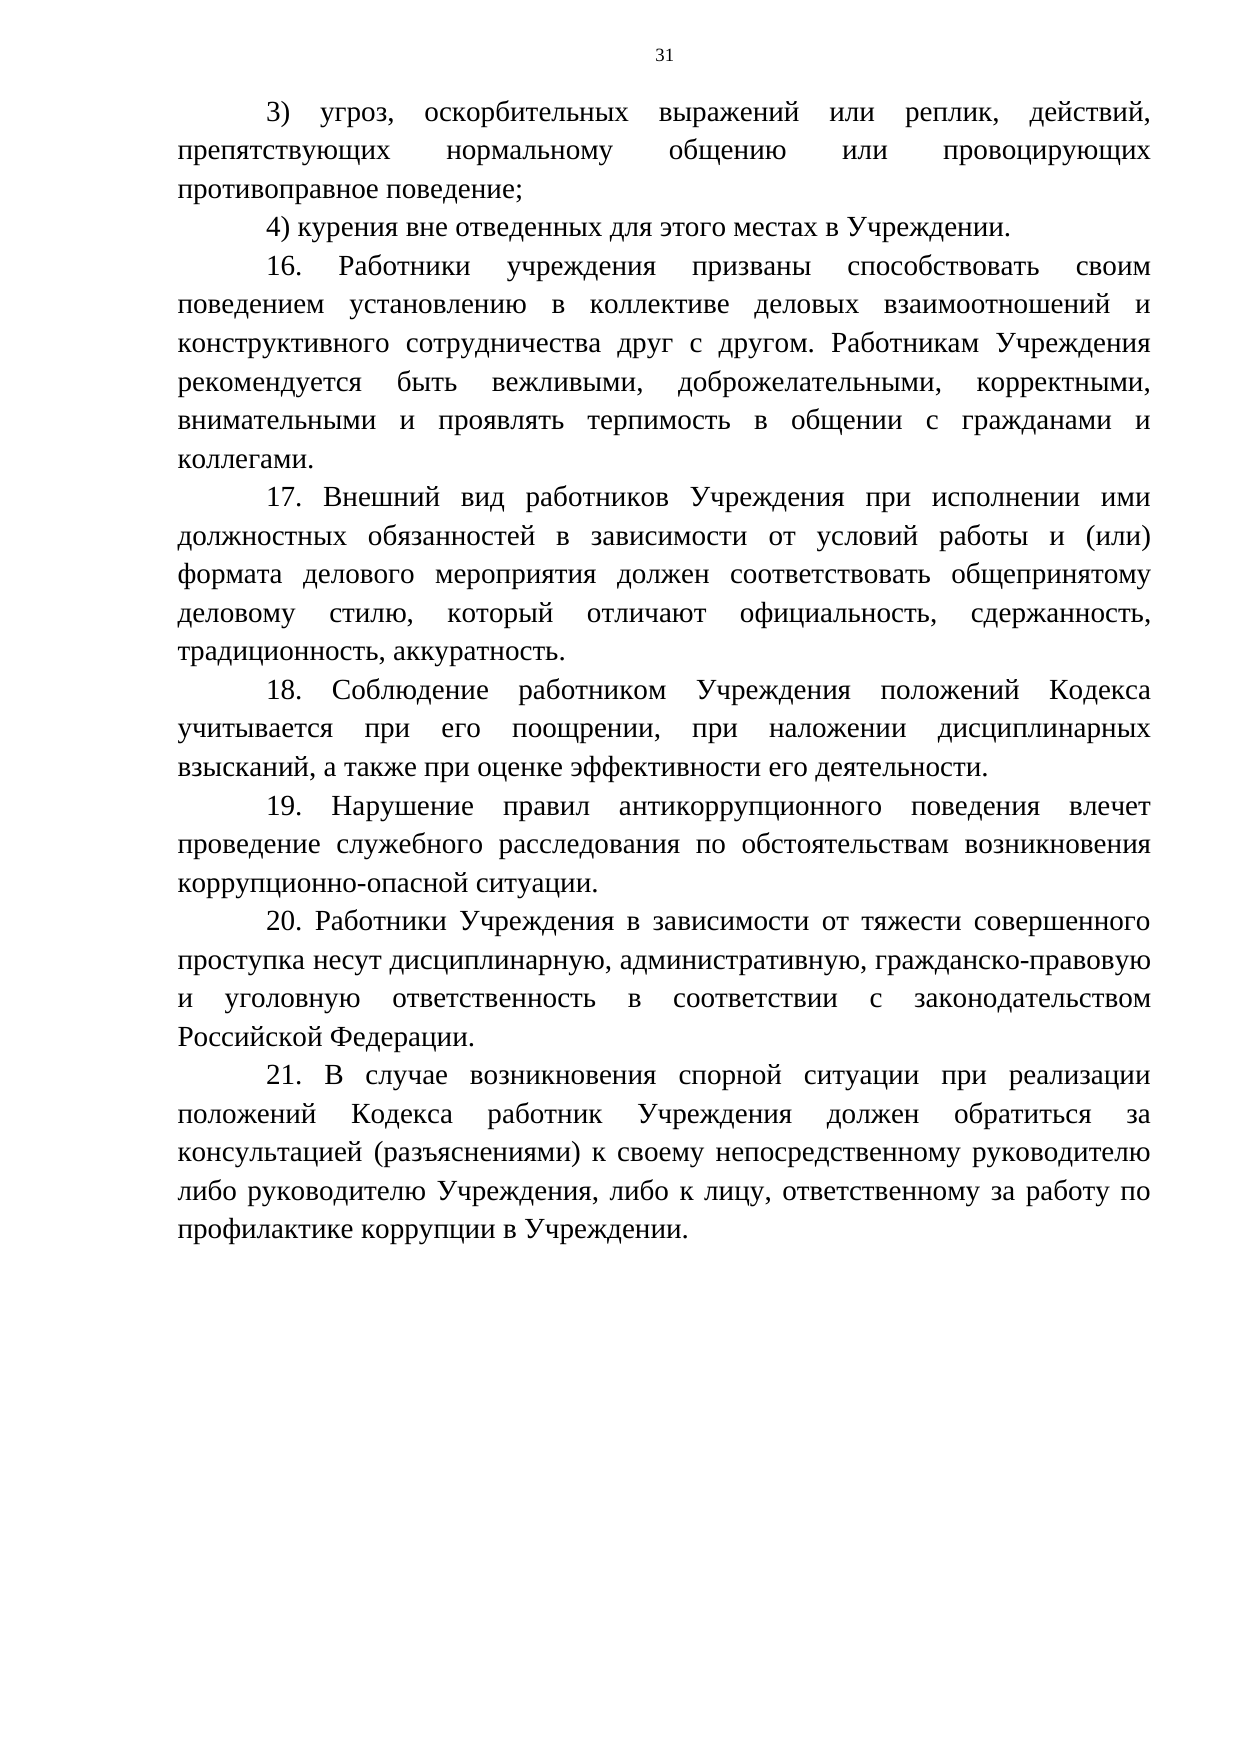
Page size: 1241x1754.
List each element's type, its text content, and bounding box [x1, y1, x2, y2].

text 18. Соблюдение работником Учреждения положений Кодекса учитывается при его поощрении, при наложении дисциплинарных взысканий, а также при оценке эффективности его деятельности. [177, 672, 1152, 783]
text 17. Внешний вид работников Учреждения при исполнении ими должностных обязанностей в зависимости от условий работы и (или) формата делового мероприятия должен соответствовать общепринятому деловому стилю, который отличают официальность, сдержанность, традиционность, аккуратность. [177, 479, 1152, 667]
text 4) курения вне отведенных для этого местах в Учреждении. [177, 209, 1152, 243]
text 16. Работники учреждения призваны способствовать своим поведением установлению в коллективе деловых взаимоотношений и конструктивного сотрудничества друг с другом. Работникам Учреждения рекомендуется быть вежливыми, доброжелательными, корректными, внимательными и проявлять терпимость в общении с гражданами и коллегами. [177, 248, 1152, 474]
text 3) угроз, оскорбительных выражений или реплик, действий, препятствующих нормальному общению или провоцирующих противоправное поведение; [177, 94, 1152, 204]
text 21. В случае возникновения спорной ситуации при реализации положений Кодекса работник Учреждения должен обратиться за консультацией (разъяснениями) к своему непосредственному руководителю либо руководителю Учреждения, либо к лицу, ответственному за работу по профилактике коррупции в Учреждении. [177, 1057, 1152, 1245]
text 20. Работники Учреждения в зависимости от тяжести совершенного проступка несут дисциплинарную, административную, гражданско-правовую и уголовную ответственность в соответствии с законодательством Российской Федерации. [177, 903, 1152, 1052]
text 19. Нарушение правил антикоррупционного поведения влечет проведение служебного расследования по обстоятельствам возникновения коррупционно-опасной ситуации. [177, 788, 1152, 898]
